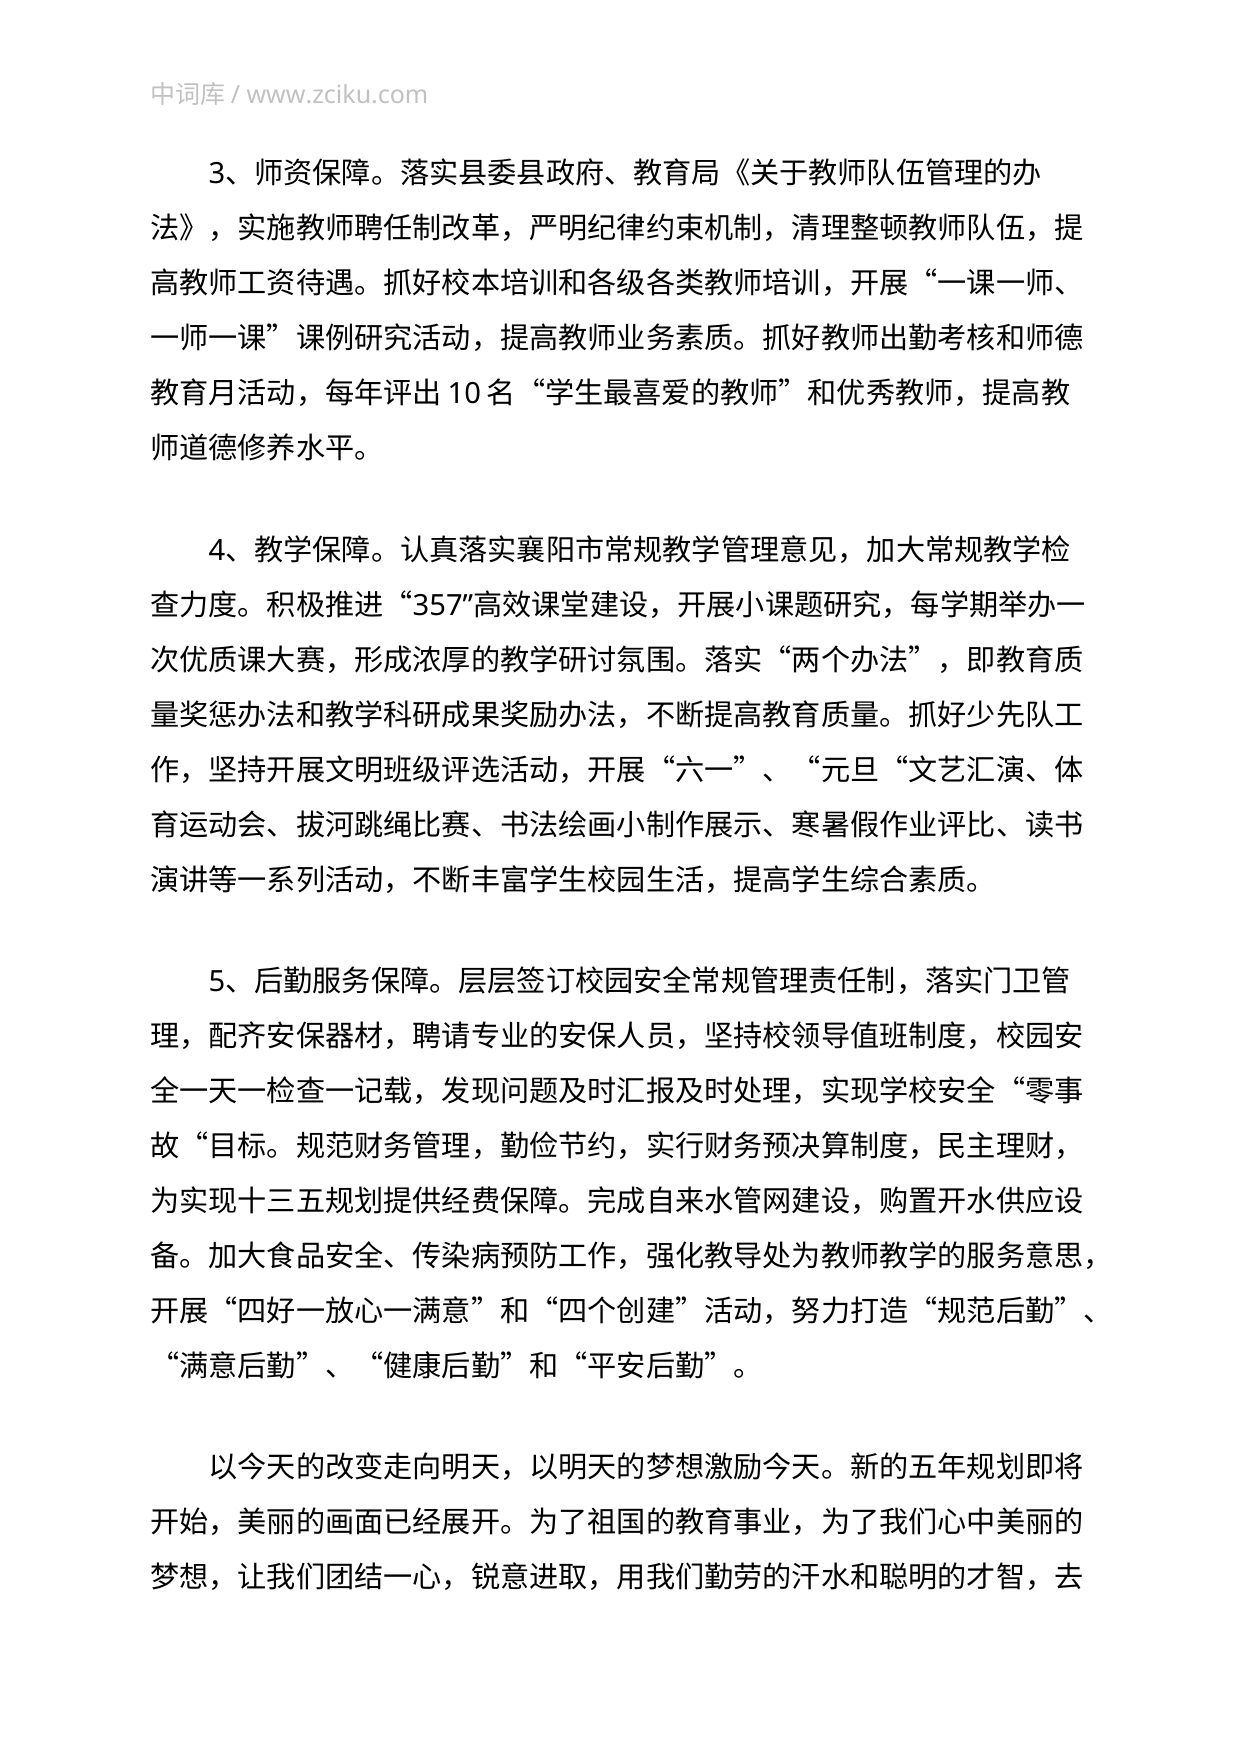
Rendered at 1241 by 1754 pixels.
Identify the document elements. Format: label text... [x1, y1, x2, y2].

text 5、后勤服务保障。层层签订校园安全常规管理责任制，落实门卫管理，配齐安保器材，聘请专业的安保人员，坚持校领导值班制度，校园安全一天一检查一记载，发现问题及时汇报及时处理，实现学校安全“零事故“目标。规范财务管理，勤俭节约，实行财务预决算制度，民主理财，为实现十三五规划提供经费保障。完成自来水管网建设，购置开水供应设备。加大食品安全、传染病预防工作，强化教导处为教师教学的服务意思，开展“四好一放心一满意”和“四个创建”活动，努力打造“规范后勤”、“满意后勤”、“健康后勤”和“平安后勤”。 [150, 958, 1090, 1384]
text 4、教学保障。认真落实襄阳市常规教学管理意见，加大常规教学检查力度。积极推进“357”高效课堂建设，开展小课题研究，每学期举办一次优质课大赛，形成浓厚的教学研讨氛围。落实“两个办法”，即教育质量奖惩办法和教学科研成果奖励办法，不断提高教育质量。抓好少先队工作，坚持开展文明班级评选活动，开展“六一”、“元旦“文艺汇演、体育运动会、拔河跳绳比赛、书法绘画小制作展示、寒暑假作业评比、读书演讲等一系列活动，不断丰富学生校园生活，提高学生综合素质。 [150, 526, 1090, 898]
text 3、师资保障。落实县委县政府、教育局《关于教师队伍管理的办法》，实施教师聘任制改革，严明纪律约束机制，清理整顿教师队伍，提高教师工资待遇。抓好校本培训和各级各类教师培训，开展“一课一师、一师一课”课例研究活动，提高教师业务素质。抓好教师出勤考核和师德教育月活动，每年评出10名“学生最喜爱的教师”和优秀教师，提高教师道德修养水平。 [150, 150, 1090, 467]
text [150, 1444, 1090, 1596]
